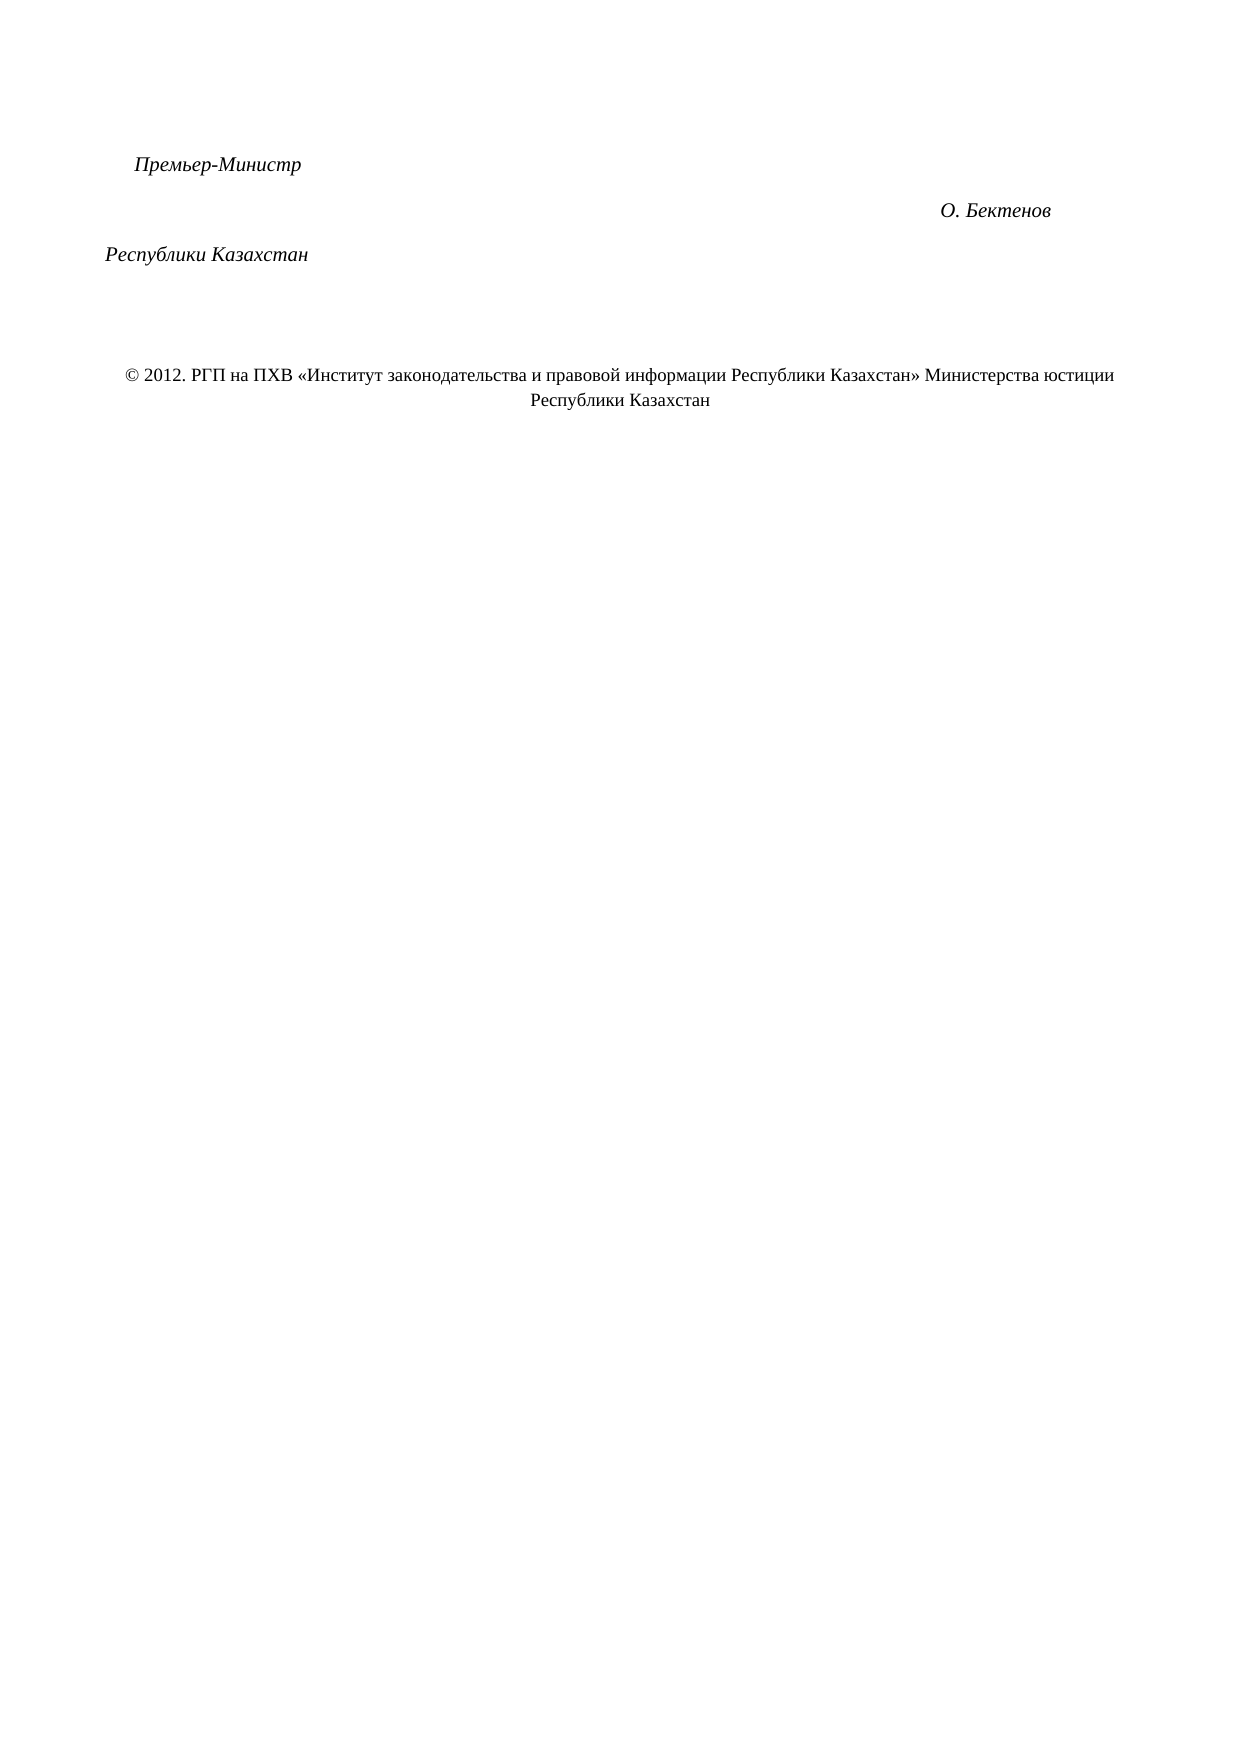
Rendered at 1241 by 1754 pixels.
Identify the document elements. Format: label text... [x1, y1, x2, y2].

text © 2012. РГП на ПХВ «Институт законодательства и правовой информации Республики Казахстан» Министерства юстиции Республики Казахстан [112, 364, 1128, 410]
table_header О. Бектенов [939, 150, 1240, 273]
table_header Премьер-Министр Республики Казахстан [101, 150, 939, 273]
